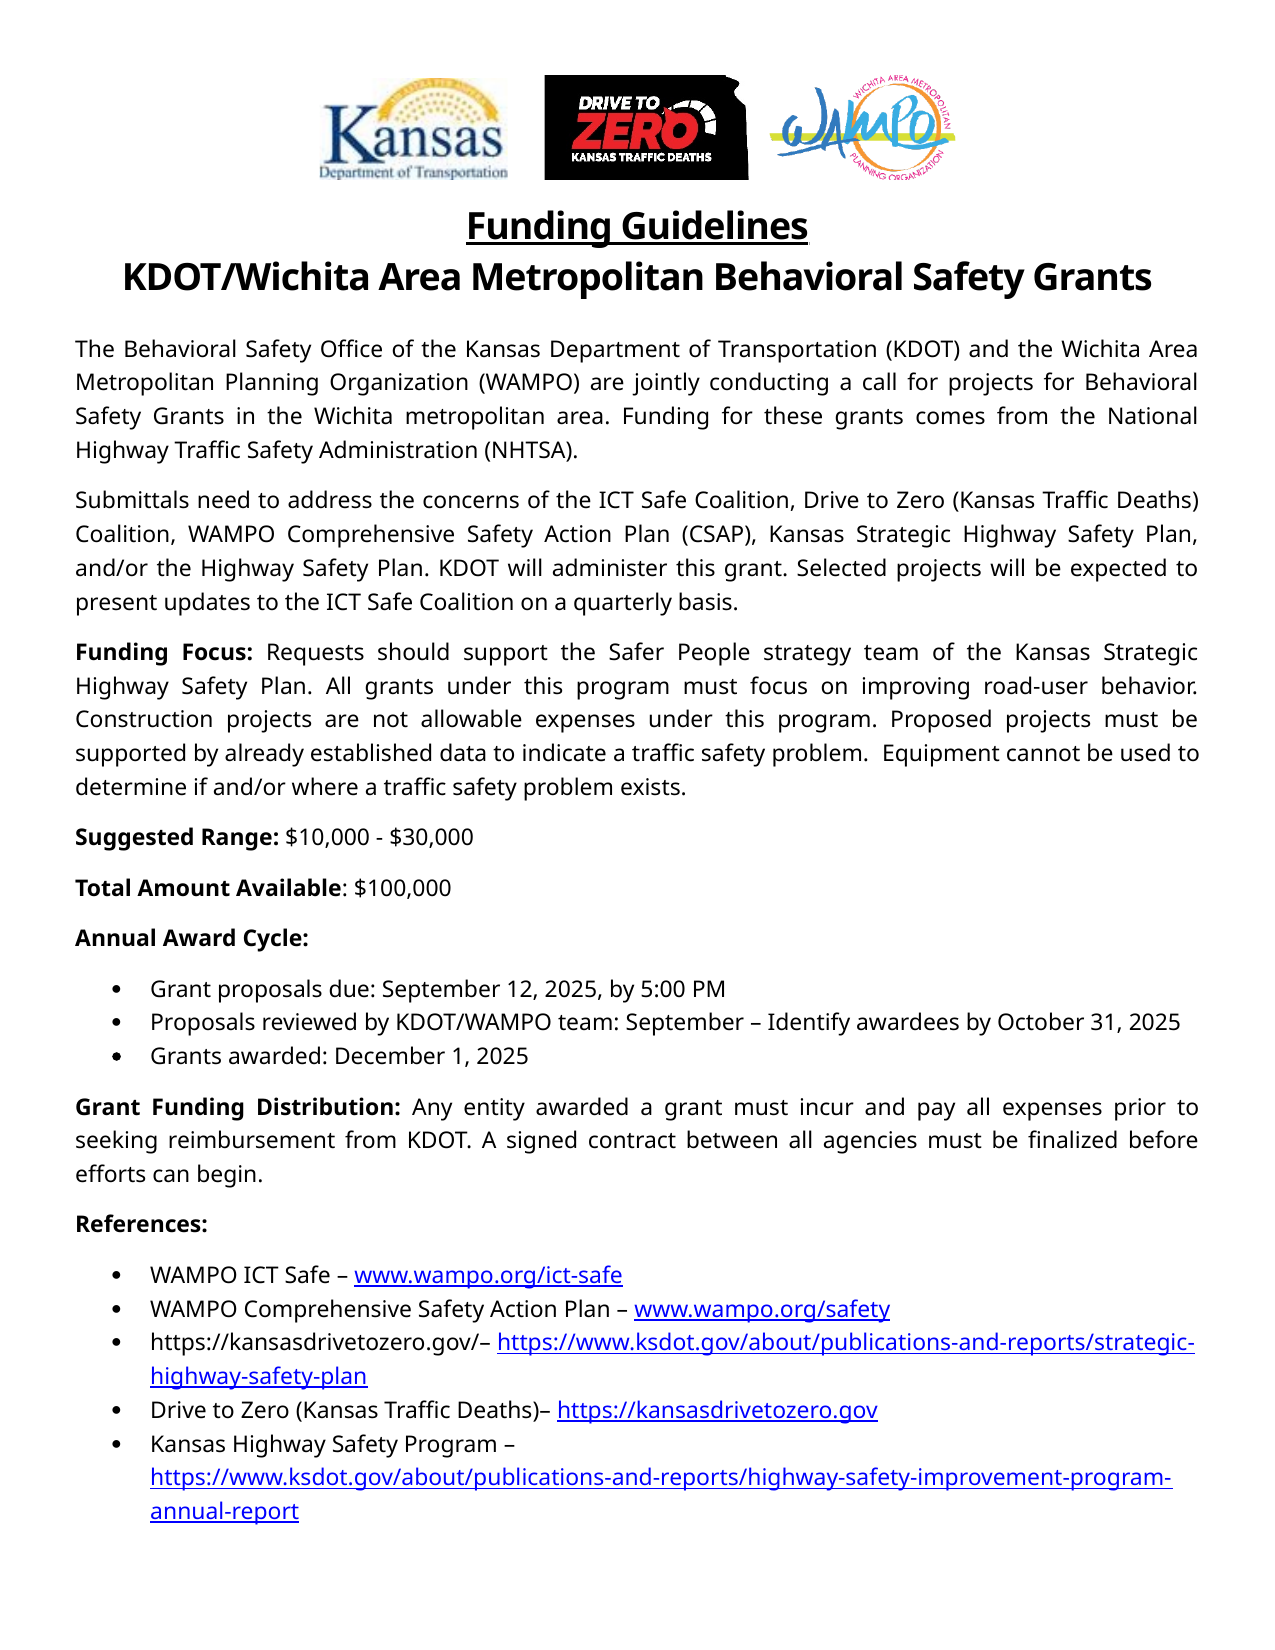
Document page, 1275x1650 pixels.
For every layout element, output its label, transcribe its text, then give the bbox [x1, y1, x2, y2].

picture [544, 75, 749, 180]
list Grants awarded: December 1, 2025 [112, 1040, 1200, 1071]
list Drive to Zero (Kansas Traffic Deaths)– https://kansasdrivetozero.gov [112, 1394, 1200, 1425]
picture [319, 78, 508, 180]
list Grant proposals due: September 12, 2025, by 5:00 PM [112, 973, 1200, 1004]
list Proposals reviewed by KDOT/WAMPO team: September – Identify awardees by October 31, 2025 [112, 1006, 1200, 1038]
text Submittals need to address the concerns of the ICT Safe Coalition, Drive to Zero (Kansas Traffic Deaths) Coalition, WAMPO Comprehensive Safety Action Plan (CSAP), Kansas Strategic Highway Safety Plan, and/or the Highway Safety Plan. KDOT will administer this grant. Selected projects will be expected to present updates to the ICT Safe Coalition on a quarterly basis. [75, 484, 1200, 617]
text Funding Focus: Requests should support the Safer People strategy team of the Kansas Strategic Highway Safety Plan. All grants under this program must focus on improving road-user behavior. Construction projects are not allowable expenses under this program. Proposed projects must be supported by already established data to indicate a traffic safety problem. Equipment cannot be used to determine if and/or where a traffic safety problem exists. [75, 636, 1200, 802]
list https://kansasdrivetozero.gov/– https://www.ksdot.gov/about/publications-and-reports/strategic-highway-safety-plan [112, 1326, 1200, 1391]
text The Behavioral Safety Office of the Kansas Department of Transportation (KDOT) and the Wichita Area Metropolitan Planning Organization (WAMPO) are jointly conducting a call for projects for Behavioral Safety Grants in the Wichita metropolitan area. Funding for these grants comes from the National Highway Traffic Safety Administration (NHTSA). [75, 333, 1200, 465]
picture [769, 75, 956, 180]
text Suggested Range: $10,000 - $30,000 [75, 821, 1200, 853]
text Annual Award Cycle: [75, 922, 1200, 953]
list WAMPO Comprehensive Safety Action Plan – www.wampo.org/safety [112, 1293, 1200, 1324]
text Grant Funding Distribution: Any entity awarded a grant must incur and pay all expenses prior to seeking reimbursement from KDOT. A signed contract between all agencies must be finalized before efforts can begin. [75, 1091, 1200, 1189]
text Total Amount Available: $100,000 [75, 872, 1200, 903]
text References: [75, 1208, 1200, 1240]
list Kansas Highway Safety Program – https://www.ksdot.gov/about/publications-and-reports/highway-safety-improvement-program-annual-report [112, 1428, 1200, 1526]
list WAMPO ICT Safe – www.wampo.org/ict-safe [112, 1259, 1200, 1290]
